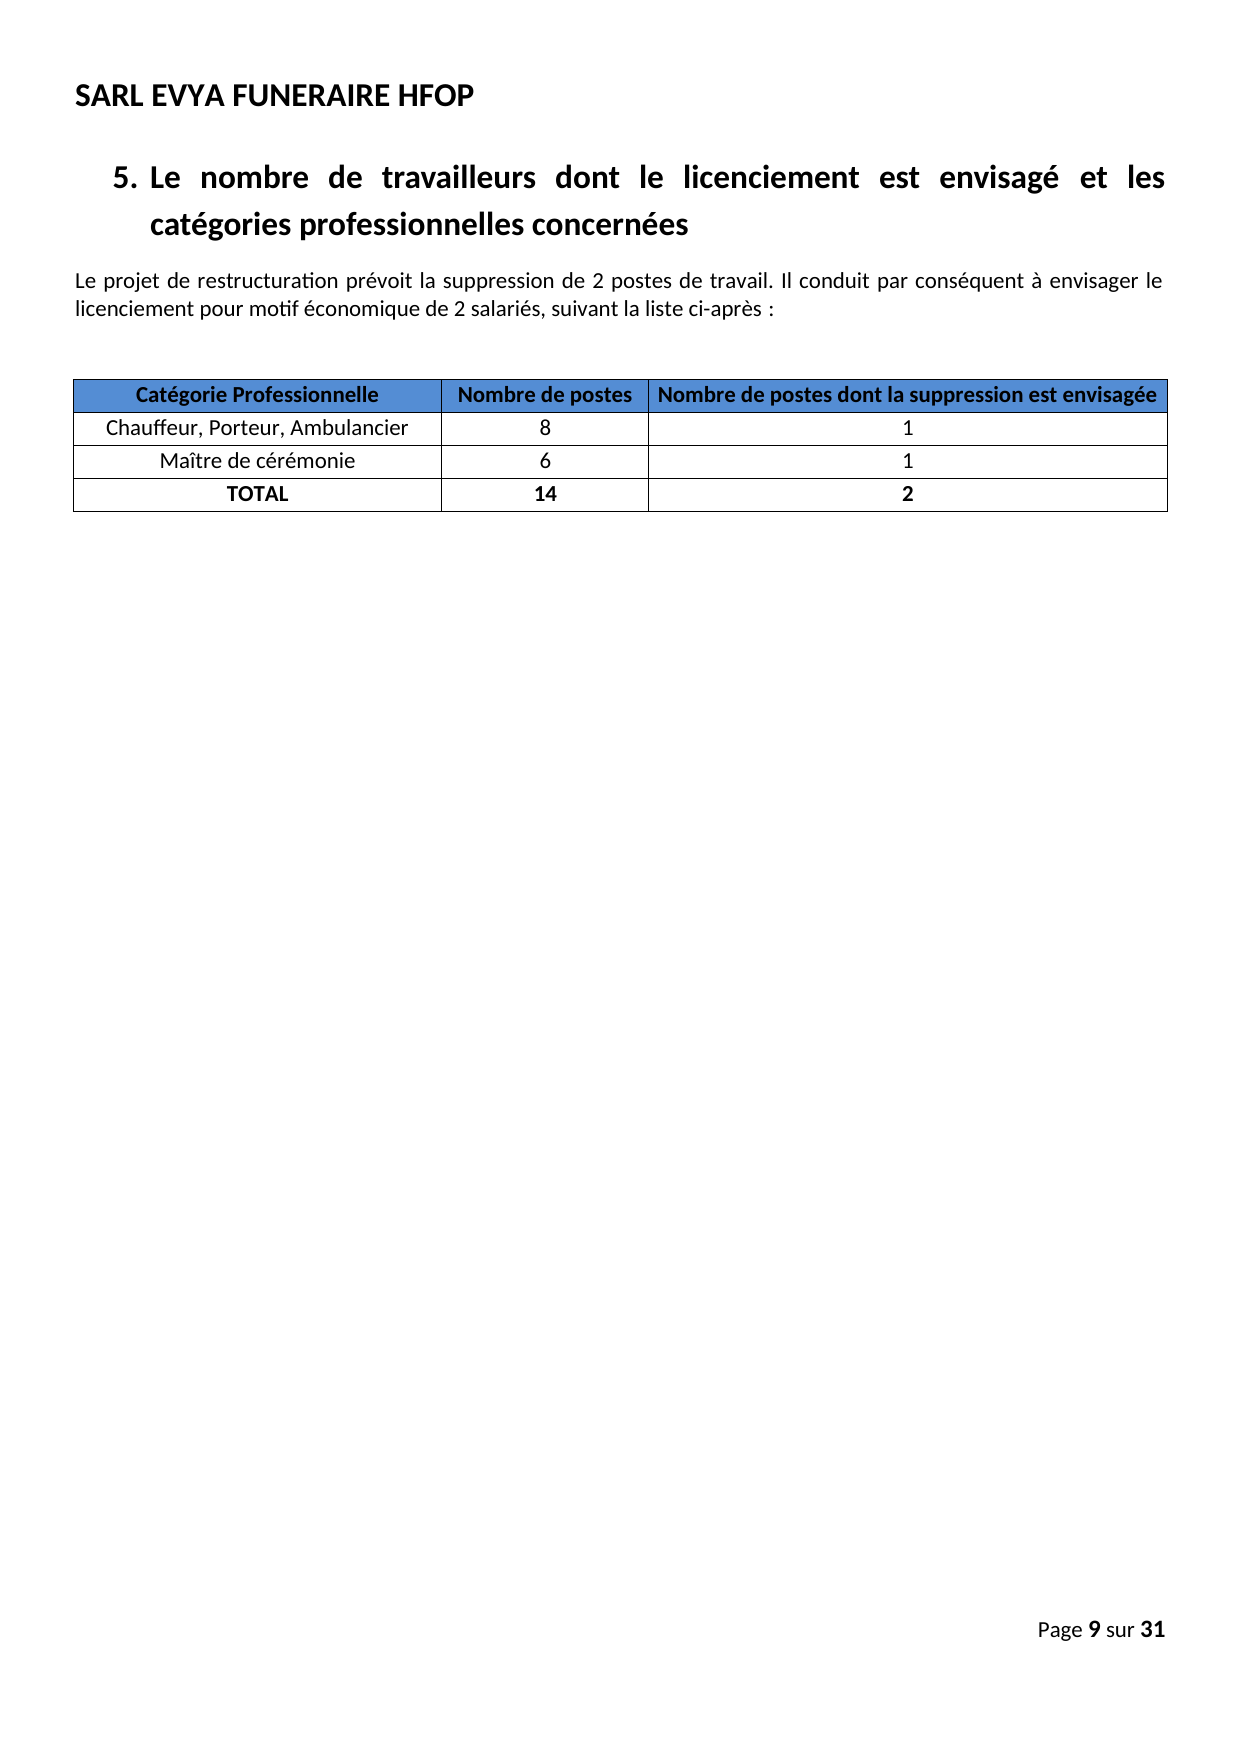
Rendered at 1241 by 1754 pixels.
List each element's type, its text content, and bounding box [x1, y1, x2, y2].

table_cell 6 [442, 446, 648, 478]
table_header Nombre de postes dont la suppression est envisagée [649, 380, 1167, 412]
table_cell 1 [649, 446, 1167, 478]
table_cell Maître de cérémonie [74, 446, 441, 478]
table_cell 2 [649, 479, 1167, 511]
text Le projet de restructuration prévoit la suppression de 2 postes de travail. Il conduit par conséquent à envisager le licenciement pour motif économique de 2 salariés, suivant la liste ci-après : [75, 266, 1165, 322]
subtitle Le nombre de travailleurs dont le licenciement est envisagé et les catégories professionnelles concernées [112, 156, 1165, 243]
table_header Catégorie Professionnelle [74, 380, 441, 412]
table_header Nombre de postes [442, 380, 648, 412]
table_cell TOTAL [74, 479, 441, 511]
table_cell Chauffeur, Porteur, Ambulancier [74, 413, 441, 445]
table_cell 1 [649, 413, 1167, 445]
table_cell 8 [442, 413, 648, 445]
table_cell 14 [442, 479, 648, 511]
